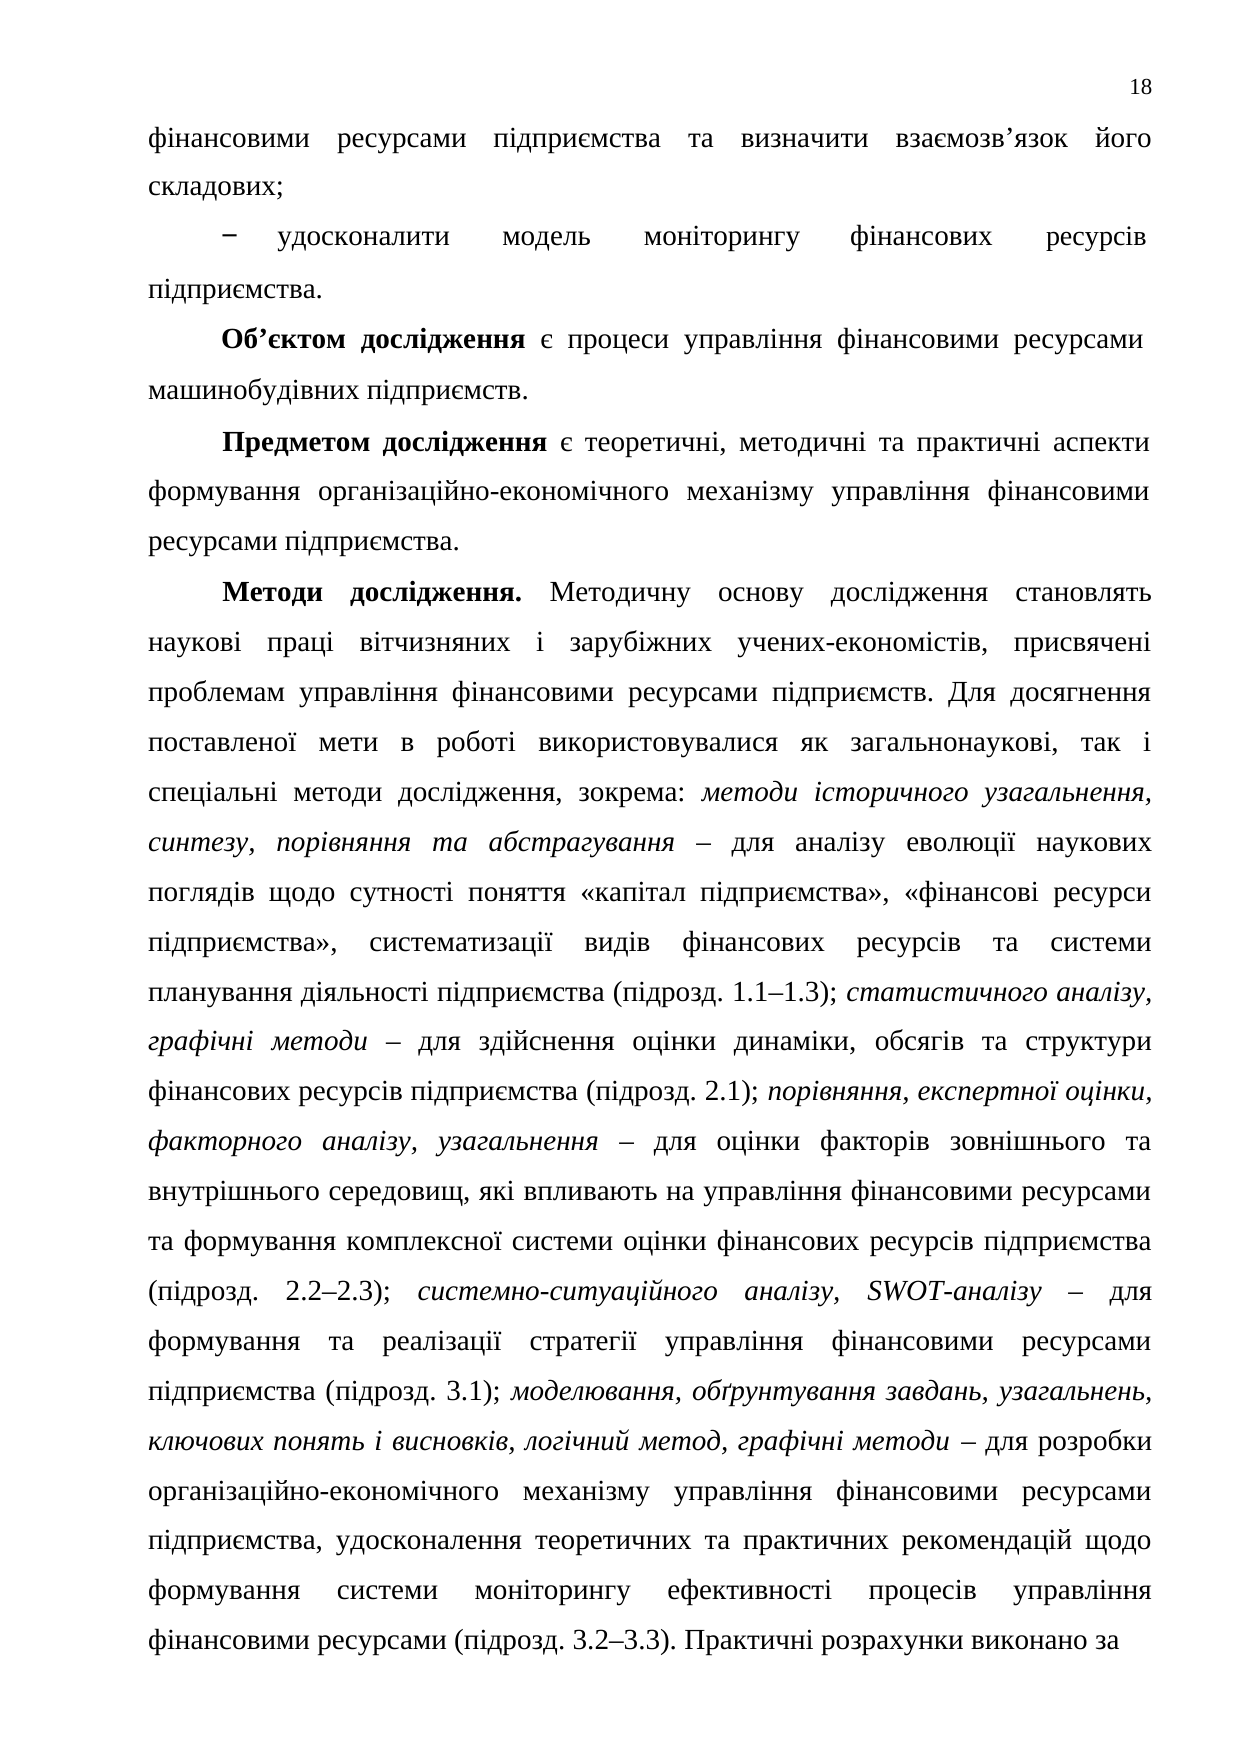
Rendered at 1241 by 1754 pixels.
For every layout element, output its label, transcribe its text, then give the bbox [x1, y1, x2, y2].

text фінансовими ресурсами підприємства та визначити взаємозв’язок його складових; [148, 120, 1152, 202]
text Об’єктом дослідження є процеси управління фінансовими ресурсами [221, 321, 1152, 355]
text машинобудівних підприємств. [148, 372, 1152, 406]
text 18 [1129, 73, 1152, 100]
text − удосконалити модель моніторингу фінансових ресурсів [221, 218, 1152, 251]
text Предметом дослідження є теоретичні, методичні та практичні аспекти формування організаційно-економічного механізму управління фінансовими ресурсами підприємства. [148, 424, 1150, 556]
text підприємства. [148, 271, 1152, 305]
text Методи дослідження. Методичну основу дослідження становлять наукові праці вітчизняних і зарубіжних учених-економістів, присвячені проблемам управління фінансовими ресурсами підприємств. Для досягнення поставленої мети в роботі використовувалися як загальнонаукові, так і спеціальні методи дослідження, зокрема: методи історичного узагальнення, синтезу, порівняння та абстрагування – для аналізу еволюції наукових поглядів щодо сутності поняття «капітал підприємства», «фінансові ресурси підприємства», систематизації видів фінансових ресурсів та системи планування діяльності підприємства (підрозд. 1.1–1.3); статистичного аналізу, графічні методи – для здійснення оцінки динаміки, обсягів та структури фінансових ресурсів підприємства (підрозд. 2.1); порівняння, експертної оцінки, факторного аналізу, узагальнення – для оцінки факторів зовнішнього та внутрішнього середовищ, які впливають на управління фінансовими ресурсами та формування комплексної системи оцінки фінансових ресурсів підприємства (підрозд. 2.2–2.3); системно-ситуаційного аналізу, SWOT-аналізу – для формування та реалізації стратегії управління фінансовими ресурсами підприємства (підрозд. 3.1); моделювання, обґрунтування завдань, узагальнень, ключових понять і висновків, логічний метод, графічні методи – для розробки організаційно-економічного механізму управління фінансовими ресурсами підприємства, удосконалення теоретичних та практичних рекомендацій щодо формування системи моніторингу ефективності процесів управління фінансовими ресурсами (підрозд. 3.2–3.3). Практичні розрахунки виконано за [148, 574, 1152, 1656]
